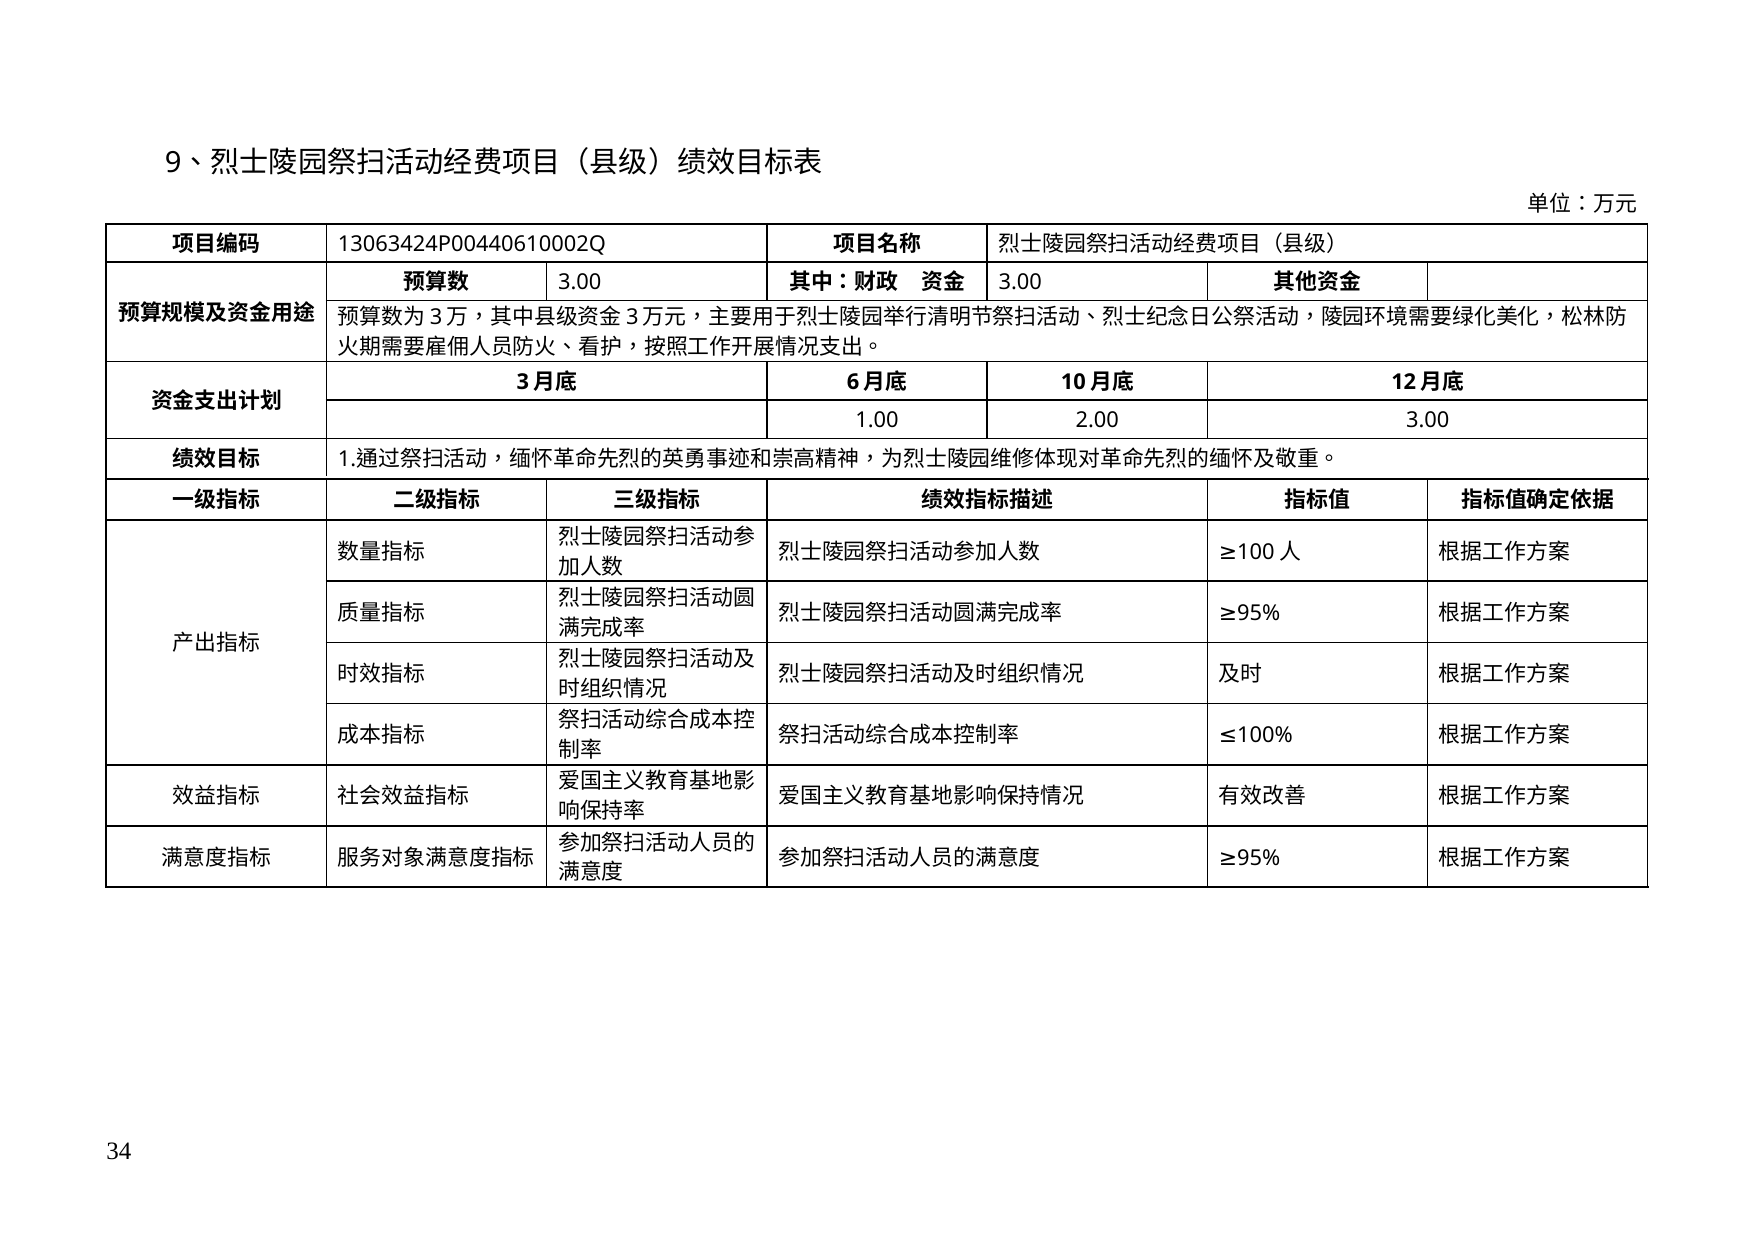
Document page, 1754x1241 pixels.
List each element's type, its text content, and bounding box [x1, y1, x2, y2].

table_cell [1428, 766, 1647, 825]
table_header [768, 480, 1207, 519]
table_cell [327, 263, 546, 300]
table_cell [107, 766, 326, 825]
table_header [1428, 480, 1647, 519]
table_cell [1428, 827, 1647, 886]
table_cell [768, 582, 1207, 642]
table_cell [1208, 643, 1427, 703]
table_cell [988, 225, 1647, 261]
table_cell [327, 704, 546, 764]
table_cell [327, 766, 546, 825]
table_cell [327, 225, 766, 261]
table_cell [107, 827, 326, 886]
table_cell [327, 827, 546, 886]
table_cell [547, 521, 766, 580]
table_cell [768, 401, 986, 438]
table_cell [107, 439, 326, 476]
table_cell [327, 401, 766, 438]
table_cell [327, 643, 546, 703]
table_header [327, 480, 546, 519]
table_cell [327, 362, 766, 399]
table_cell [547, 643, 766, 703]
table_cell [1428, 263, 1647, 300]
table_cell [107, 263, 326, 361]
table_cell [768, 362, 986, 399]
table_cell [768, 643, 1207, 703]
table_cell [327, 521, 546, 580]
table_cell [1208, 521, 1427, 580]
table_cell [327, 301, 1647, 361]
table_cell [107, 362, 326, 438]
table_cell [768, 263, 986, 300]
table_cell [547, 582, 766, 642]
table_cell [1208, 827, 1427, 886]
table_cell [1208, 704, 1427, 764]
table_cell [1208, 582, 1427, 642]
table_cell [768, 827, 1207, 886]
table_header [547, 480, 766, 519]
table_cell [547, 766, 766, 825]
text 9、烈士陵园祭扫活动经费项目（县级）绩效目标表 [106, 142, 1648, 181]
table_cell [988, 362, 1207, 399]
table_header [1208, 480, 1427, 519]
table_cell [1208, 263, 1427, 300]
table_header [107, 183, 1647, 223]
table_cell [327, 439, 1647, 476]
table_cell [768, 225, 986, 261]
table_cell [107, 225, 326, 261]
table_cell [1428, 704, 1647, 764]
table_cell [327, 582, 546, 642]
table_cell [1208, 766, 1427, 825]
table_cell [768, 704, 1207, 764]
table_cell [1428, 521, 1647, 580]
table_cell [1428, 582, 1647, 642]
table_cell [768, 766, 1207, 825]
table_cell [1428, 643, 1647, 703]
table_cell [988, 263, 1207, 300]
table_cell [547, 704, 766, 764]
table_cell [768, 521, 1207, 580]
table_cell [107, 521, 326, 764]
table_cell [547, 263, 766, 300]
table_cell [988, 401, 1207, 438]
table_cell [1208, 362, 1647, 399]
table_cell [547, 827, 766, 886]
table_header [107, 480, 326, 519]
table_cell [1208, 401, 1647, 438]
